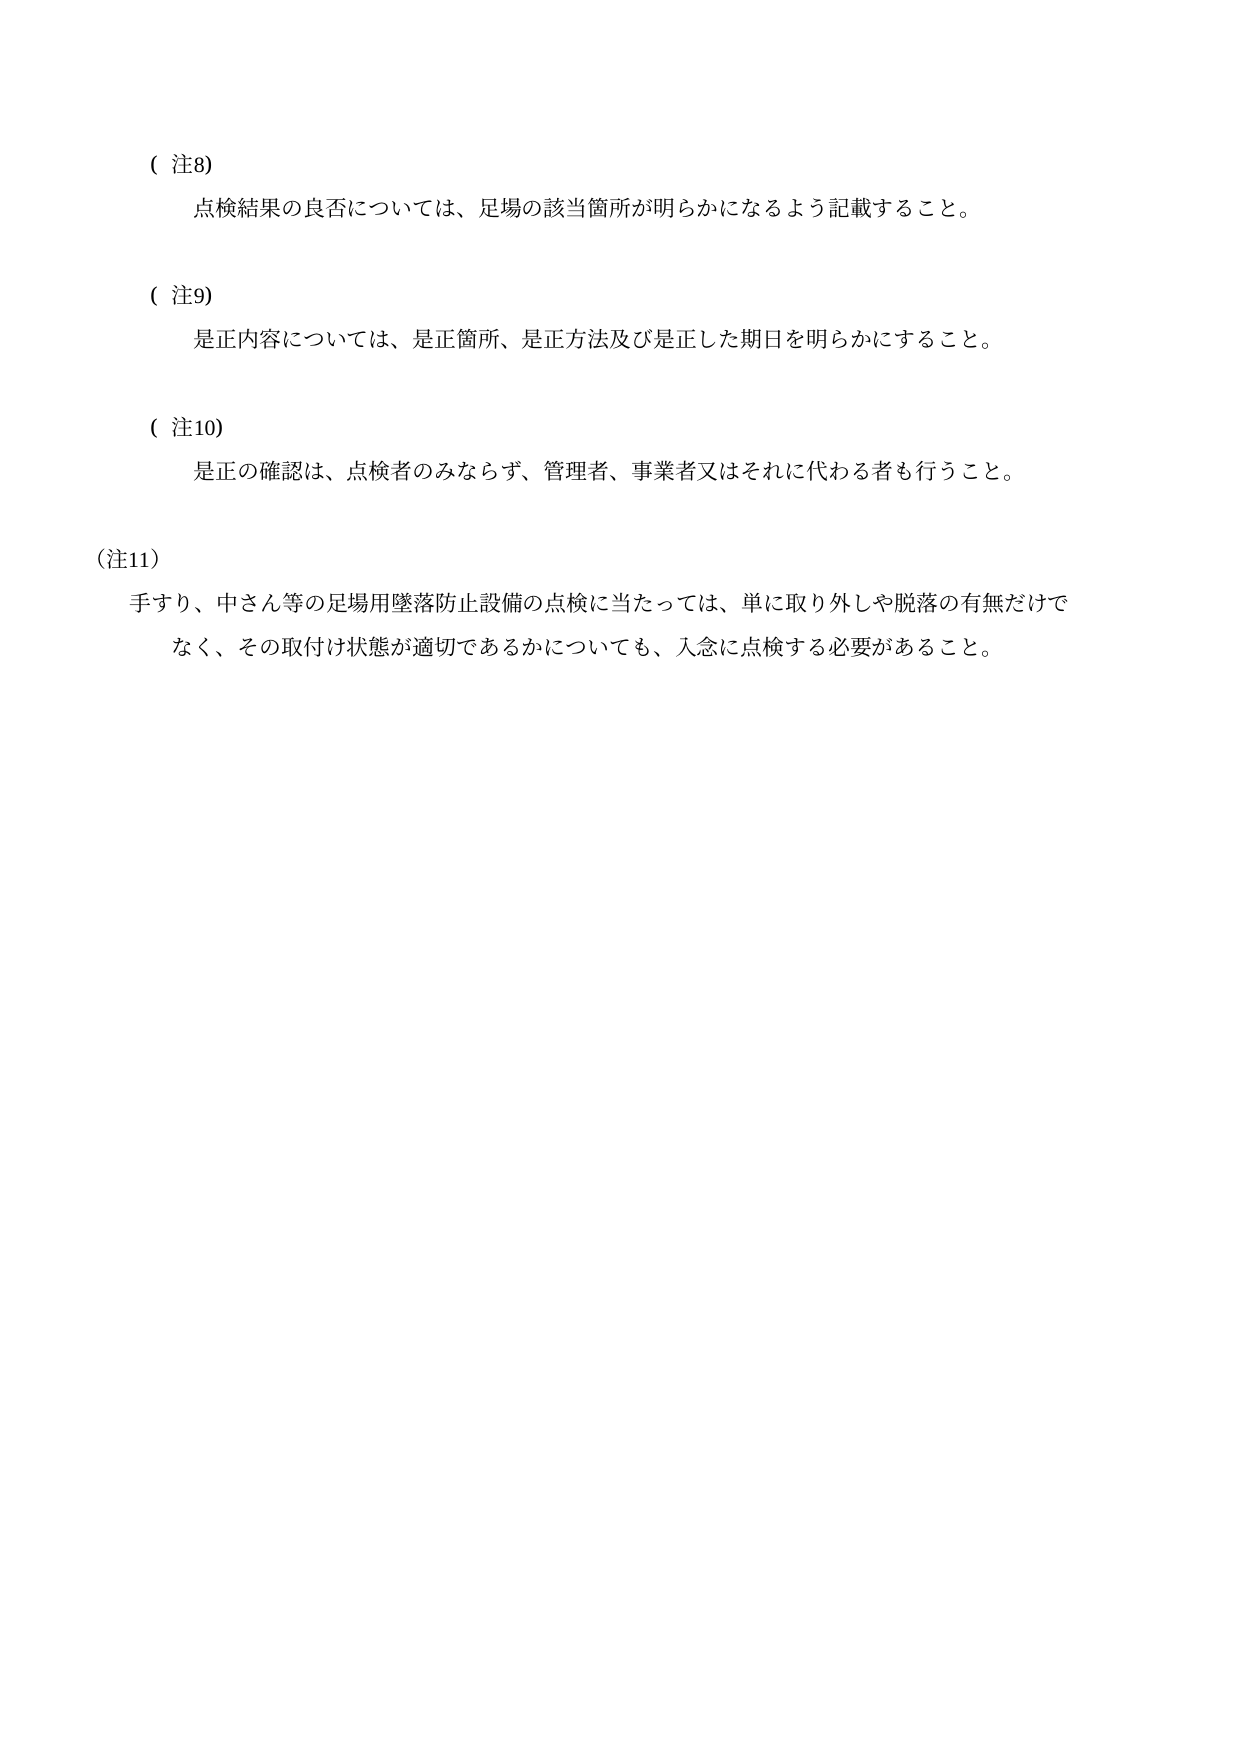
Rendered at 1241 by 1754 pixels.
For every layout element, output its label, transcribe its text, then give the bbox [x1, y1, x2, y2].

text 是正内容については、是正箇所、是正方法及び是正した期日を明らかにすること。 [158, 316, 1200, 360]
text 是正の確認は、点検者のみならず、管理者、事業者又はそれに代わる者も行うこと。 [158, 448, 1200, 492]
text （注11） [40, 536, 1200, 580]
text (注10) [129, 404, 1200, 448]
text (注9) [129, 272, 1200, 316]
text 手すり、中さん等の足場用墜落防止設備の点検に当たっては、単に取り外しや脱落の有無だけでなく、その取付け状態が適切であるかについても、入念に点検する必要があること。 [40, 580, 1073, 668]
text 点検結果の良否については、足場の該当箇所が明らかになるよう記載すること。 [158, 184, 1200, 228]
text (注8) [129, 141, 1200, 184]
